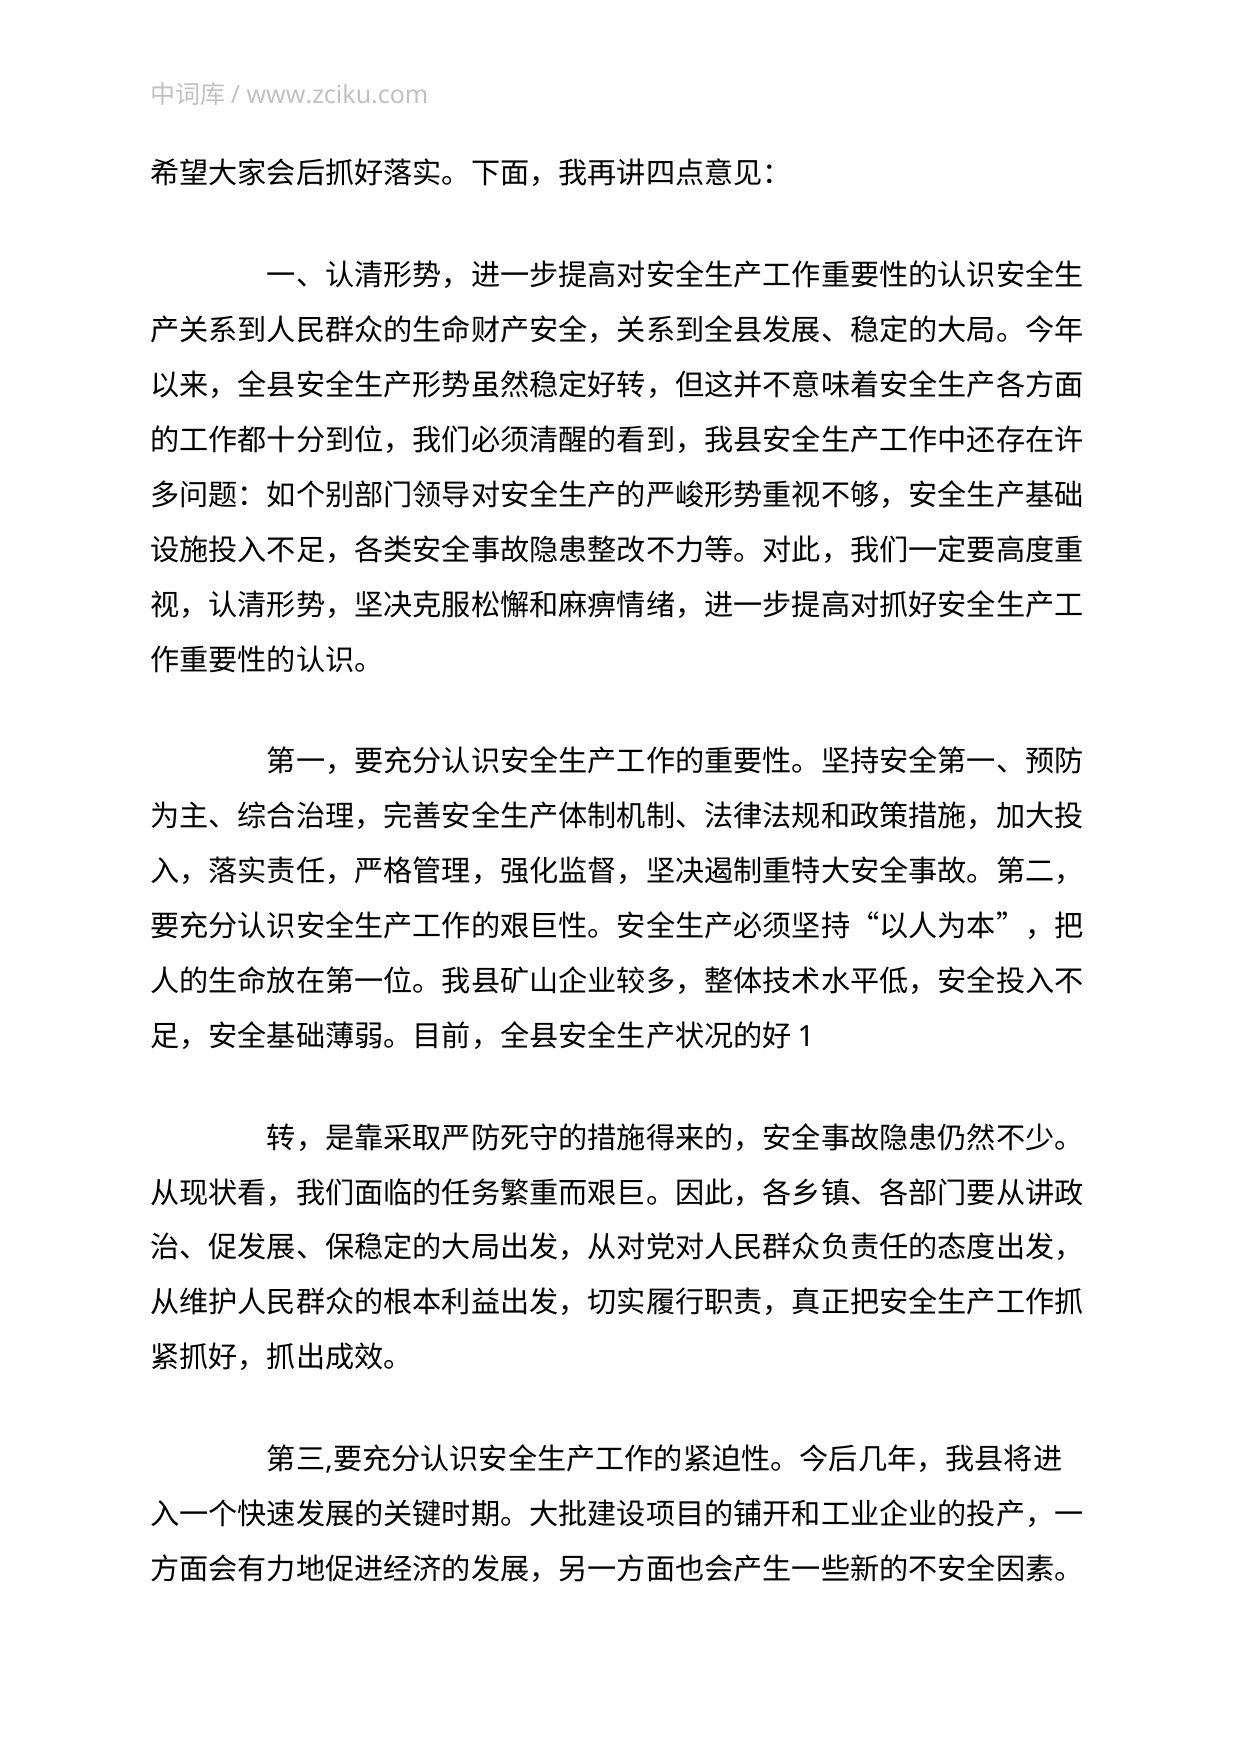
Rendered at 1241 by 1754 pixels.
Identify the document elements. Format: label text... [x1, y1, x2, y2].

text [150, 150, 1090, 192]
text 一、认清形势，进一步提高对安全生产工作重要性的认识安全生产关系到人民群众的生命财产安全，关系到全县发展、稳定的大局。今年以来，全县安全生产形势虽然稳定好转，但这并不意味着安全生产各方面的工作都十分到位，我们必须清醒的看到，我县安全生产工作中还存在许多问题：如个别部门领导对安全生产的严峻形势重视不够，安全生产基础设施投入不足，各类安全事故隐患整改不力等。对此，我们一定要高度重视，认清形势，坚决克服松懈和麻痹情绪，进一步提高对抓好安全生产工作重要性的认识。 [150, 252, 1090, 678]
text 第一，要充分认识安全生产工作的重要性。坚持安全第一、预防为主、综合治理，完善安全生产体制机制、法律法规和政策措施，加大投入，落实责任，严格管理，强化监督，坚决遏制重特大安全事故。第二，要充分认识安全生产工作的艰巨性。安全生产必须坚持“以人为本”，把人的生命放在第一位。我县矿山企业较多，整体技术水平低，安全投入不足，安全基础薄弱。目前，全县安全生产状况的好1 [150, 738, 1090, 1055]
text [150, 1436, 1090, 1588]
text 转，是靠采取严防死守的措施得来的，安全事故隐患仍然不少。从现状看，我们面临的任务繁重而艰巨。因此，各乡镇、各部门要从讲政治、促发展、保稳定的大局出发，从对党对人民群众负责任的态度出发，从维护人民群众的根本利益出发，切实履行职责，真正把安全生产工作抓紧抓好，抓出成效。 [150, 1114, 1090, 1376]
